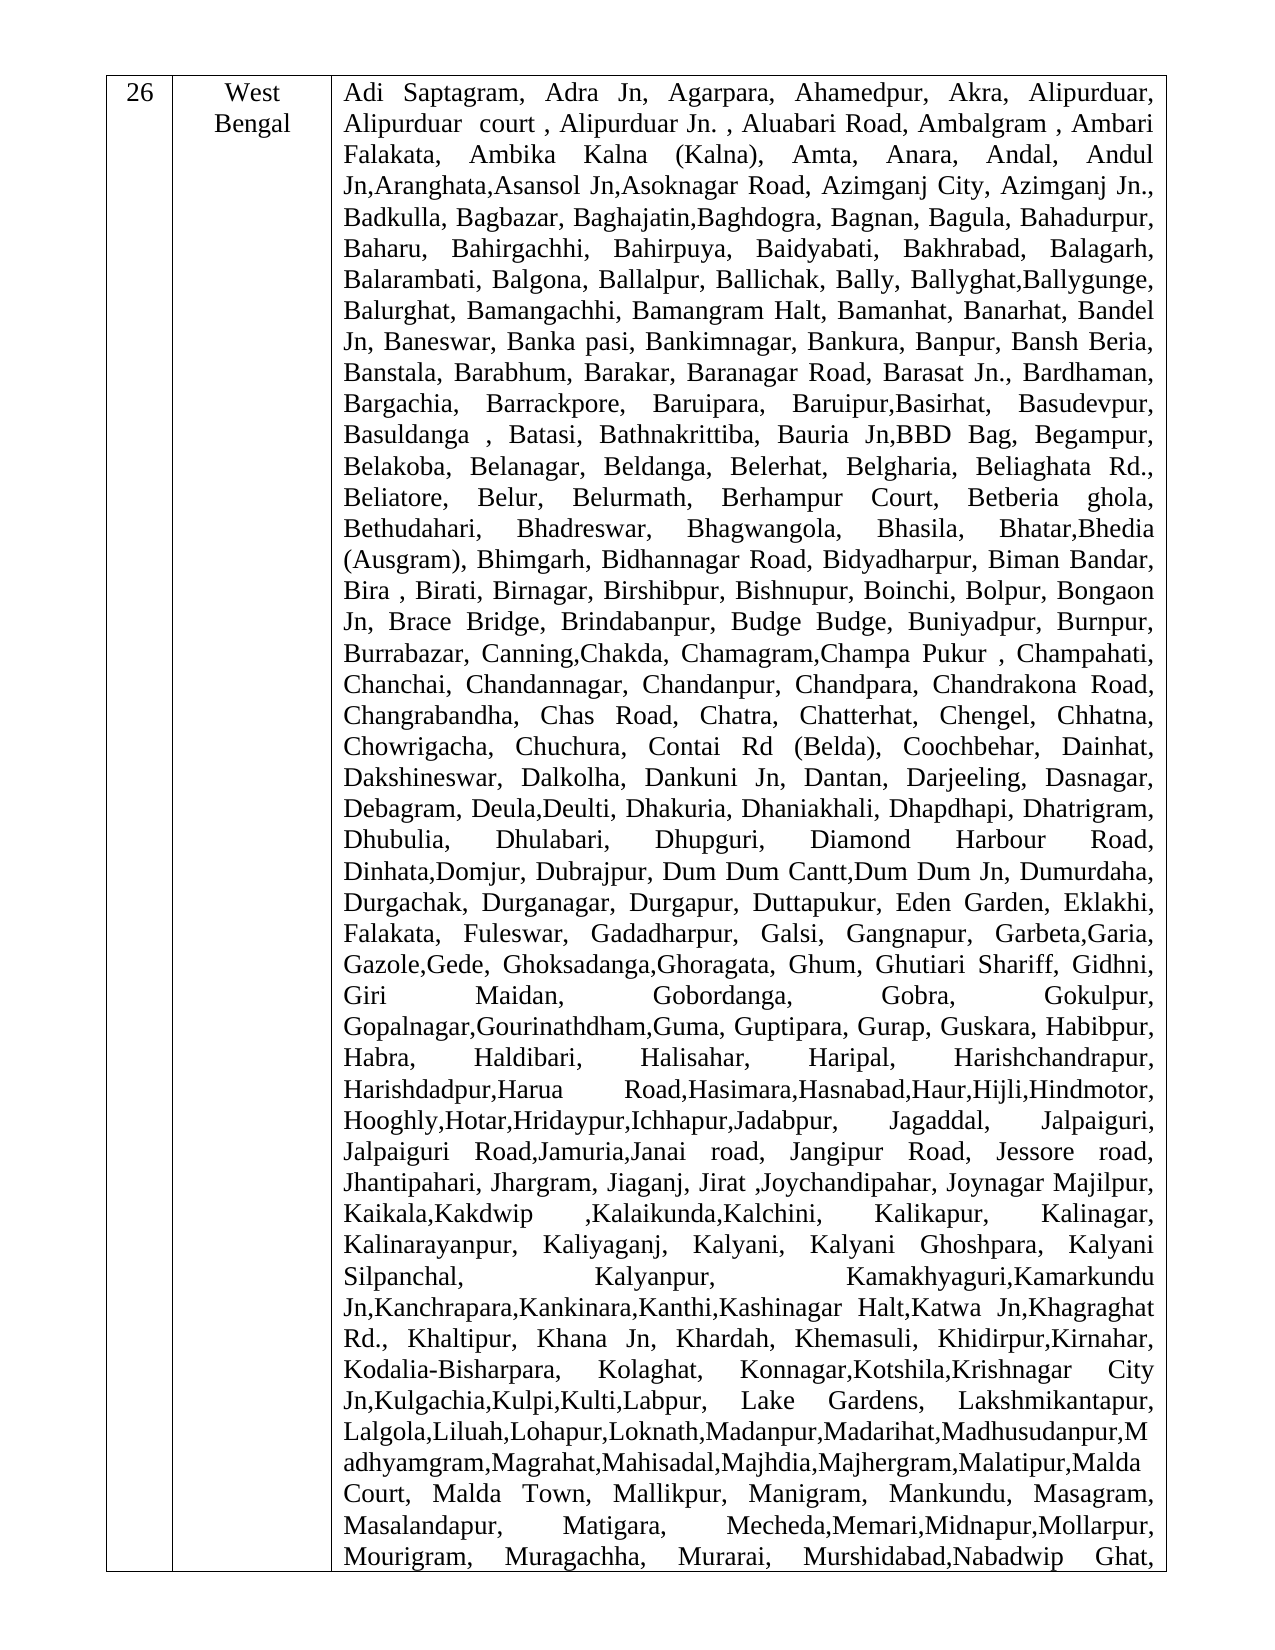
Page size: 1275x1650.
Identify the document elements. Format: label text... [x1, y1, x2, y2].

table_cell 26 [107, 76, 172, 1571]
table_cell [332, 76, 1166, 1571]
table_cell West Bengal [173, 76, 331, 1571]
